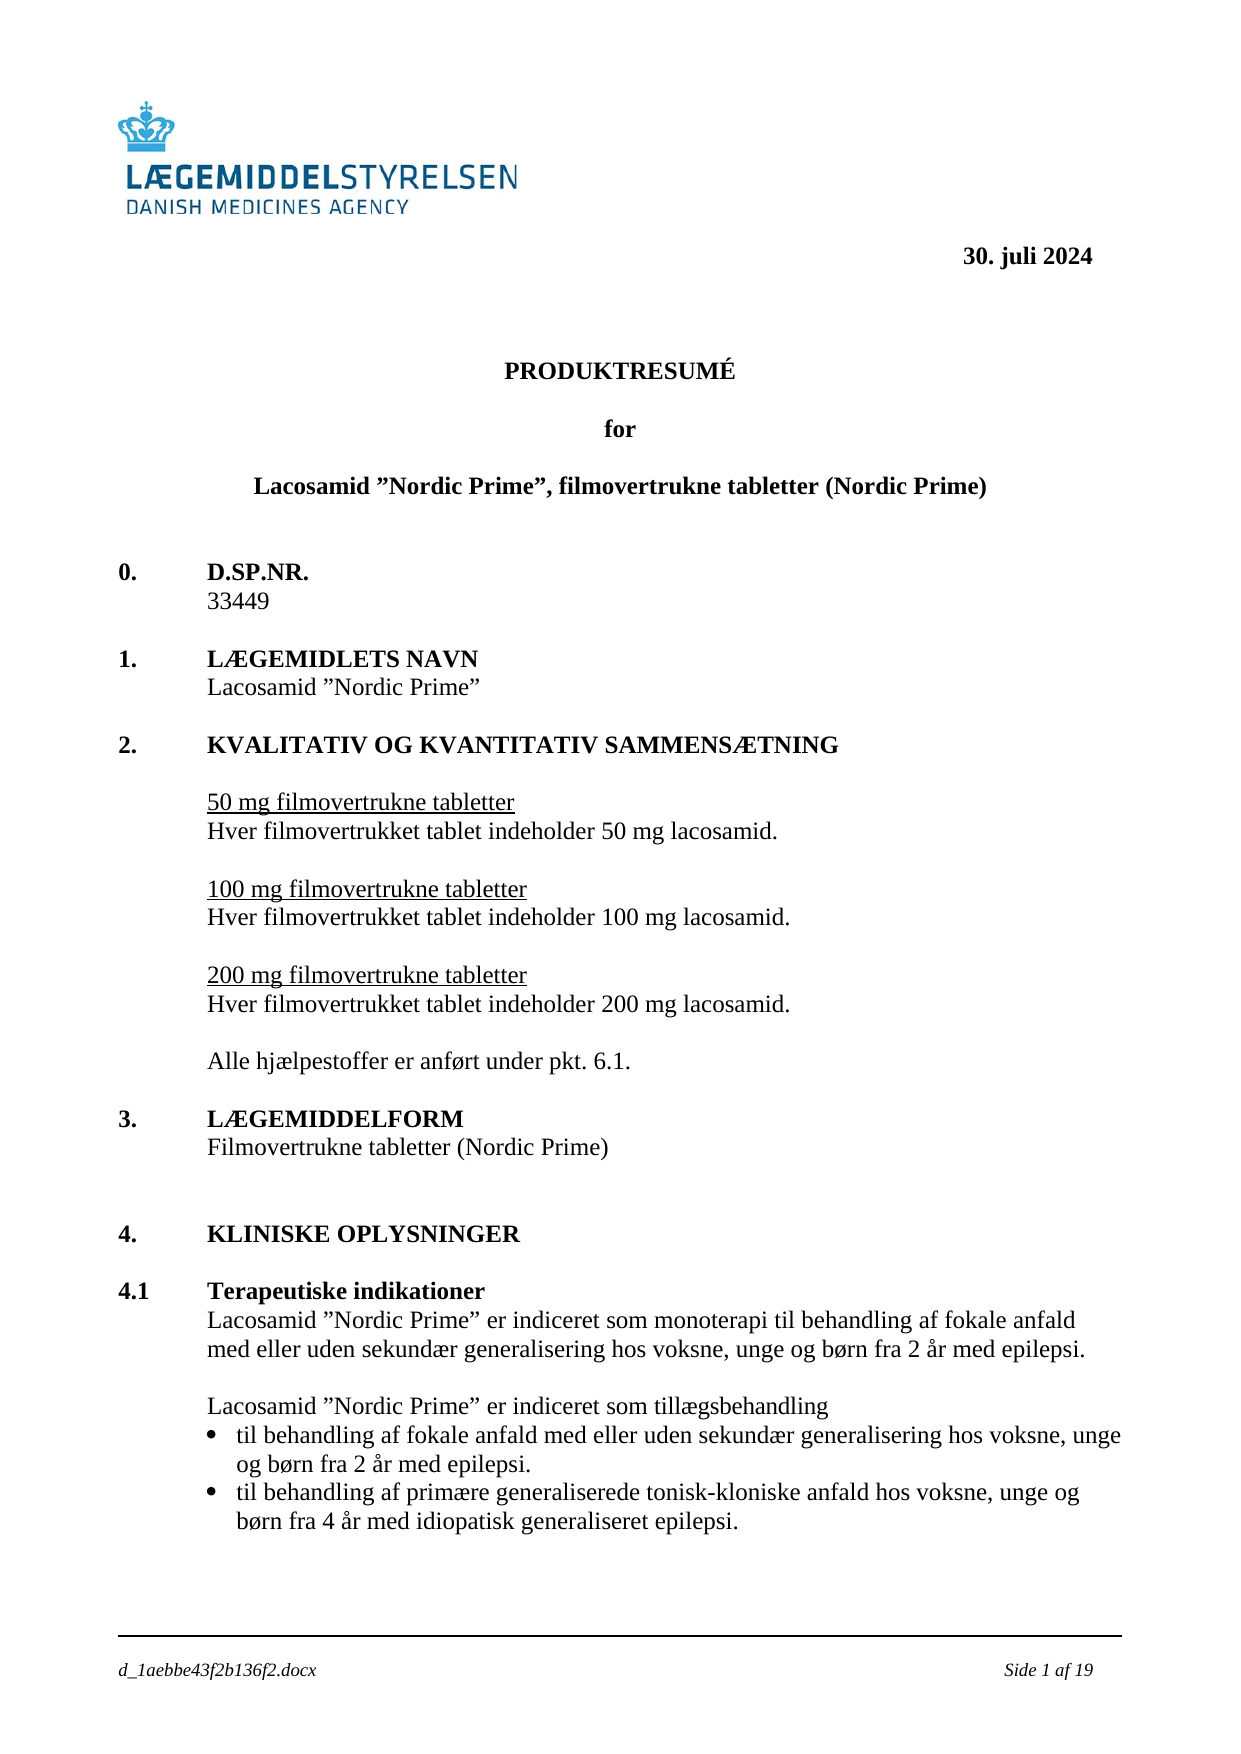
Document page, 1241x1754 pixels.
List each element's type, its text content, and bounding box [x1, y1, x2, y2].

list til behandling af primære generaliserede tonisk-kloniske anfald hos voksne, unge og børn fra 4 år med idiopatisk generaliseret epilepsi. [207, 1477, 1122, 1535]
text Lacosamid ”Nordic Prime” er indiceret som monoterapi til behandling af fokale anfald med eller uden sekundær generalisering hos voksne, unge og børn fra 2 år med epilepsi. [207, 1305, 1122, 1362]
text 4. KLINISKE OPLYSNINGER [118, 1219, 1122, 1247]
text 200 mg filmovertrukne tabletter [207, 960, 1122, 989]
text 100 mg filmovertrukne tabletter [207, 874, 1122, 902]
text 33449 [207, 586, 1122, 615]
text 2. KVALITATIV OG KVANTITATIV SAMMENSÆTNING [118, 730, 1122, 759]
title 30. juli 2024 [118, 241, 1122, 270]
text Hver filmovertrukket tablet indeholder 50 mg lacosamid. [207, 816, 1122, 845]
text 50 mg filmovertrukne tabletter [207, 787, 1122, 816]
text Hver filmovertrukket tablet indeholder 100 mg lacosamid. [207, 902, 1122, 931]
text Lacosamid ”Nordic Prime” [207, 672, 1122, 701]
text 1. LÆGEMIDLETS NAVN [118, 644, 1122, 672]
text 0. D.SP.NR. [118, 557, 1122, 586]
text 3. LÆGEMIDDELFORM [118, 1104, 1122, 1132]
text for [118, 414, 1122, 442]
text Lacosamid ”Nordic Prime”, filmovertrukne tabletter (Nordic Prime) [118, 471, 1122, 500]
text 4.1 Terapeutiske indikationer [118, 1276, 1122, 1305]
picture [118, 101, 517, 214]
text Filmovertrukne tabletter (Nordic Prime) [207, 1132, 1122, 1161]
text Hver filmovertrukket tablet indeholder 200 mg lacosamid. [207, 989, 1122, 1017]
text PRODUKTRESUMÉ [118, 356, 1122, 385]
text Lacosamid ”Nordic Prime” er indiceret som tillægsbehandling [207, 1391, 1122, 1420]
text Alle hjælpestoffer er anført under pkt. 6.1. [207, 1046, 1122, 1075]
list til behandling af fokale anfald med eller uden sekundær generalisering hos voksne, unge og børn fra 2 år med epilepsi. [207, 1420, 1122, 1477]
